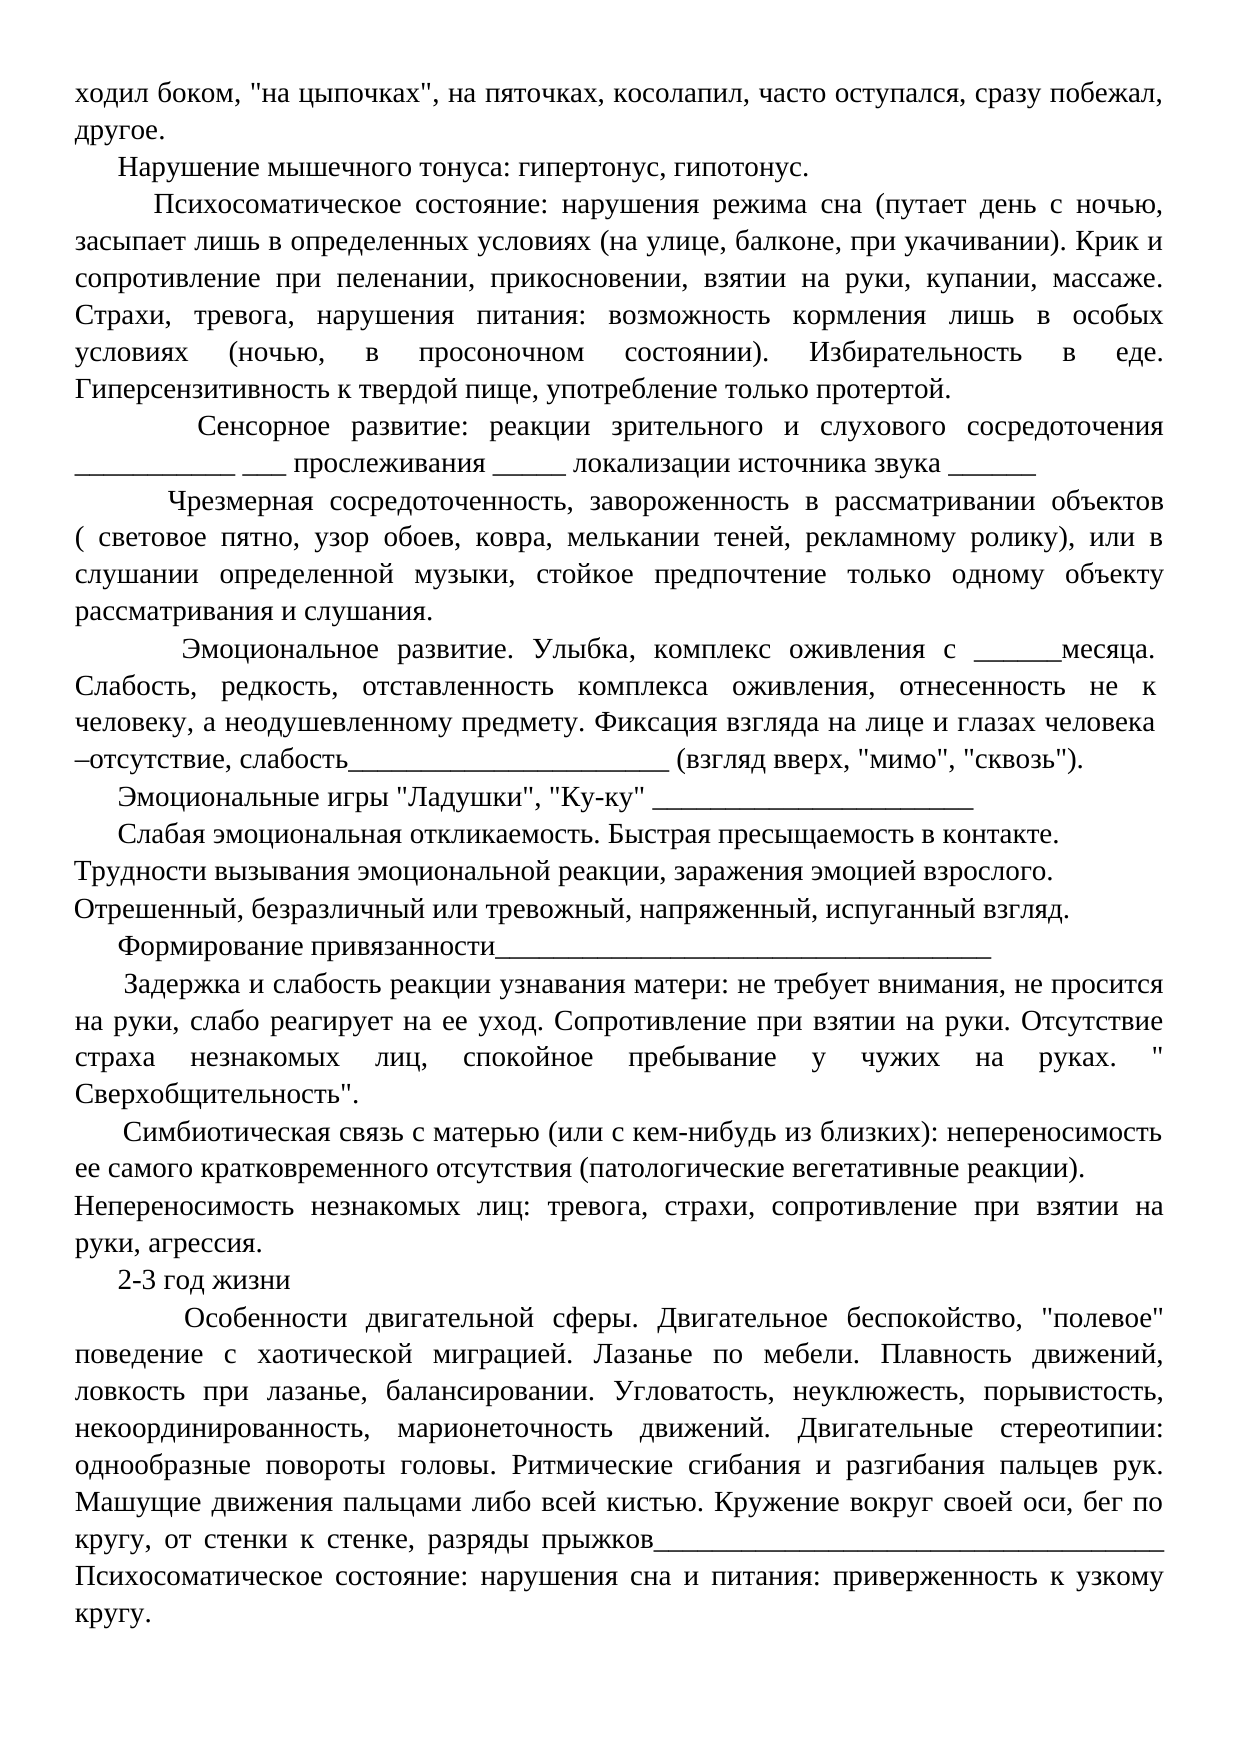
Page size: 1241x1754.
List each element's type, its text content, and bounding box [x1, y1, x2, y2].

text Эмоциональное развитие. Улыбка, комплекс оживления с ______месяца. Слабость, редкость, отставленность комплекса оживления, отнесенность не к человеку, а неодушевленному предмету. Фиксация взгляда на лице и глазах человека –отсутствие, слабость______________________ (взгляд вверх, "мимо", "сквозь"). [73, 631, 1157, 775]
text Эмоциональные игры "Ладушки", "Ку-ку" ______________________ [73, 779, 1165, 812]
text Сенсорное развитие: реакции зрительного и слухового сосредоточения ___________ ___ прослеживания _____ локализации источника звука ______ [73, 408, 1165, 479]
text Чрезмерная сосредоточенность, завороженность в рассматривании объектов ( световое пятно, узор обоев, ковра, мелькании теней, рекламному ролику), или в слушании определенной музыки, стойкое предпочтение только одному объекту рассматривания и слушания. [73, 483, 1165, 627]
text Непереносимость незнакомых лиц: тревога, страхи, сопротивление при взятии на руки, агрессия. [73, 1188, 1165, 1258]
text Отрешенный, безразличный или тревожный, напряженный, испуганный взгляд. [73, 891, 1165, 924]
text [73, 75, 1165, 145]
text Симбиотическая связь с матерью (или с кем-нибудь из близких): непереносимость ее самого кратковременного отсутствия (патологические вегетативные реакции). [73, 1114, 1165, 1184]
text 2-3 год жизни [73, 1262, 1165, 1296]
text Особенности двигательной сферы. Двигательное беспокойство, "полевое" поведение с хаотической миграцией. Лазанье по мебели. Плавность движений, ловкость при лазанье, балансировании. Угловатость, неуклюжесть, порывистость, некоординированность, марионеточность движений. Двигательные стереотипии: однообразные повороты головы. Ритмические сгибания и разгибания пальцев рук. Машущие движения пальцами либо всей кистью. Кружение вокруг своей оси, бег по кругу, от стенки к стенке, разряды прыжков___________________________________ Психосоматическое состояние: нарушения сна и питания: приверженность к узкому кругу. [73, 1300, 1165, 1628]
text Нарушение мышечного тонуса: гипертонус, гипотонус. [73, 149, 1165, 183]
text Формирование привязанности__________________________________ [73, 928, 1165, 962]
text Слабая эмоциональная откликаемость. Быстрая пресыщаемость в контакте. [73, 816, 1165, 850]
text Психосоматическое состояние: нарушения режима сна (путает день с ночью, засыпает лишь в определенных условиях (на улице, балконе, при укачивании). Крик и сопротивление при пеленании, прикосновении, взятии на руки, купании, массаже. Страхи, тревога, нарушения питания: возможность кормления лишь в особых условиях (ночью, в просоночном состоянии). Избирательность в еде. Гиперсензитивность к твердой пище, употребление только протертой. [73, 187, 1165, 404]
text Трудности вызывания эмоциональной реакции, заражения эмоцией взрослого. [73, 853, 1165, 887]
text Задержка и слабость реакции узнавания матери: не требует внимания, не просится на руки, слабо реагирует на ее уход. Сопротивление при взятии на руки. Отсутствие страха незнакомых лиц, спокойное пребывание у чужих на руках. " Сверхобщительность". [73, 966, 1165, 1110]
